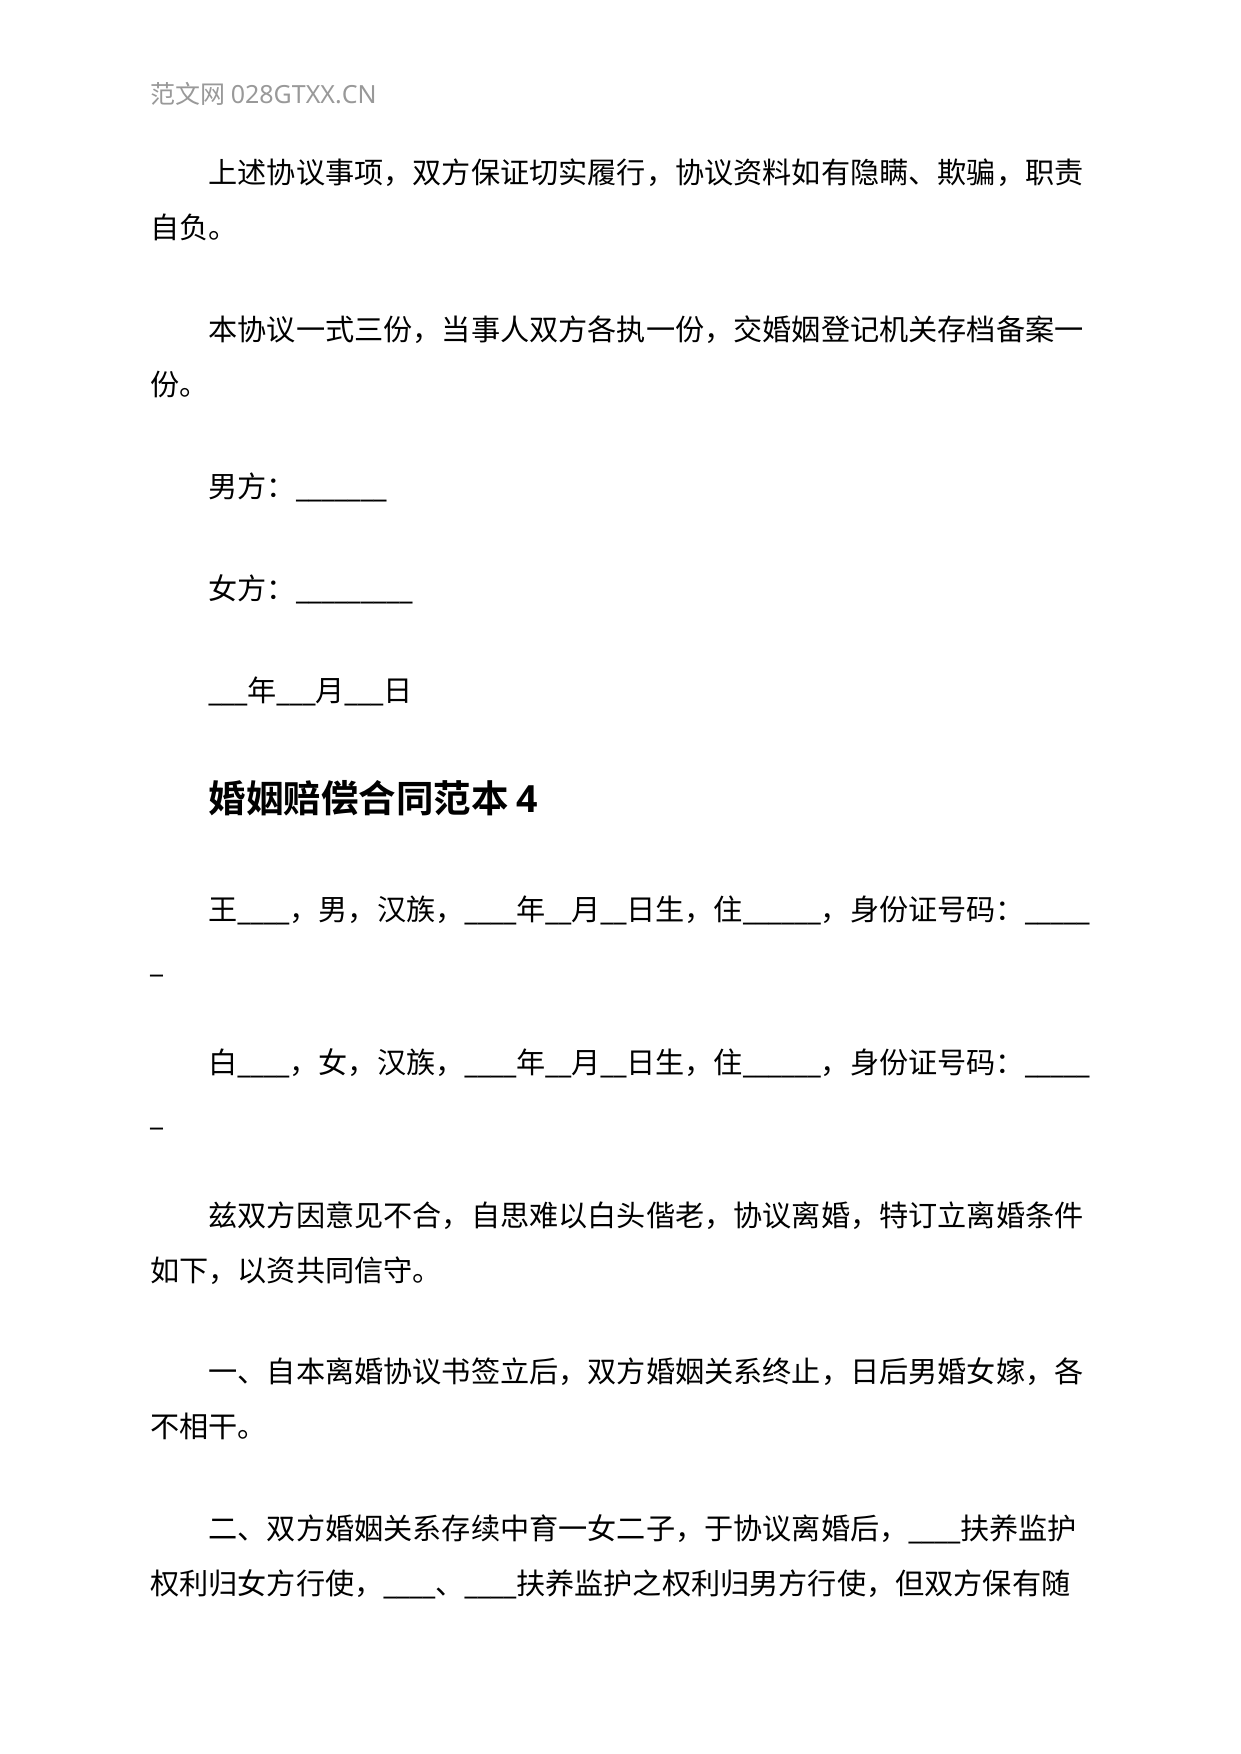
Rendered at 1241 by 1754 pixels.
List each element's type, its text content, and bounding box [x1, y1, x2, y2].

text 婚姻赔偿合同范本4 [150, 769, 1090, 824]
text ___年___月___日 [150, 667, 1090, 710]
text 本协议一式三份，当事人双方各执一份，交婚姻登记机关存档备案一份。 [150, 307, 1090, 404]
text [150, 1506, 1090, 1603]
text 上述协议事项，双方保证切实履行，协议资料如有隐瞒、欺骗，职责自负。 [150, 150, 1090, 247]
text 一、自本离婚协议书签立后，双方婚姻关系终止，日后男婚女嫁，各不相干。 [150, 1349, 1090, 1446]
text 兹双方因意见不合，自思难以白头偕老，协议离婚，特订立离婚条件如下，以资共同信守。 [150, 1192, 1090, 1289]
text 女方：_________ [150, 565, 1090, 608]
text 男方：_______ [150, 463, 1090, 506]
text 王____，男，汉族，____年__月__日生，住______，身份证号码：______ [150, 887, 1090, 981]
text 白____，女，汉族，____年__月__日生，住______，身份证号码：______ [150, 1039, 1090, 1133]
